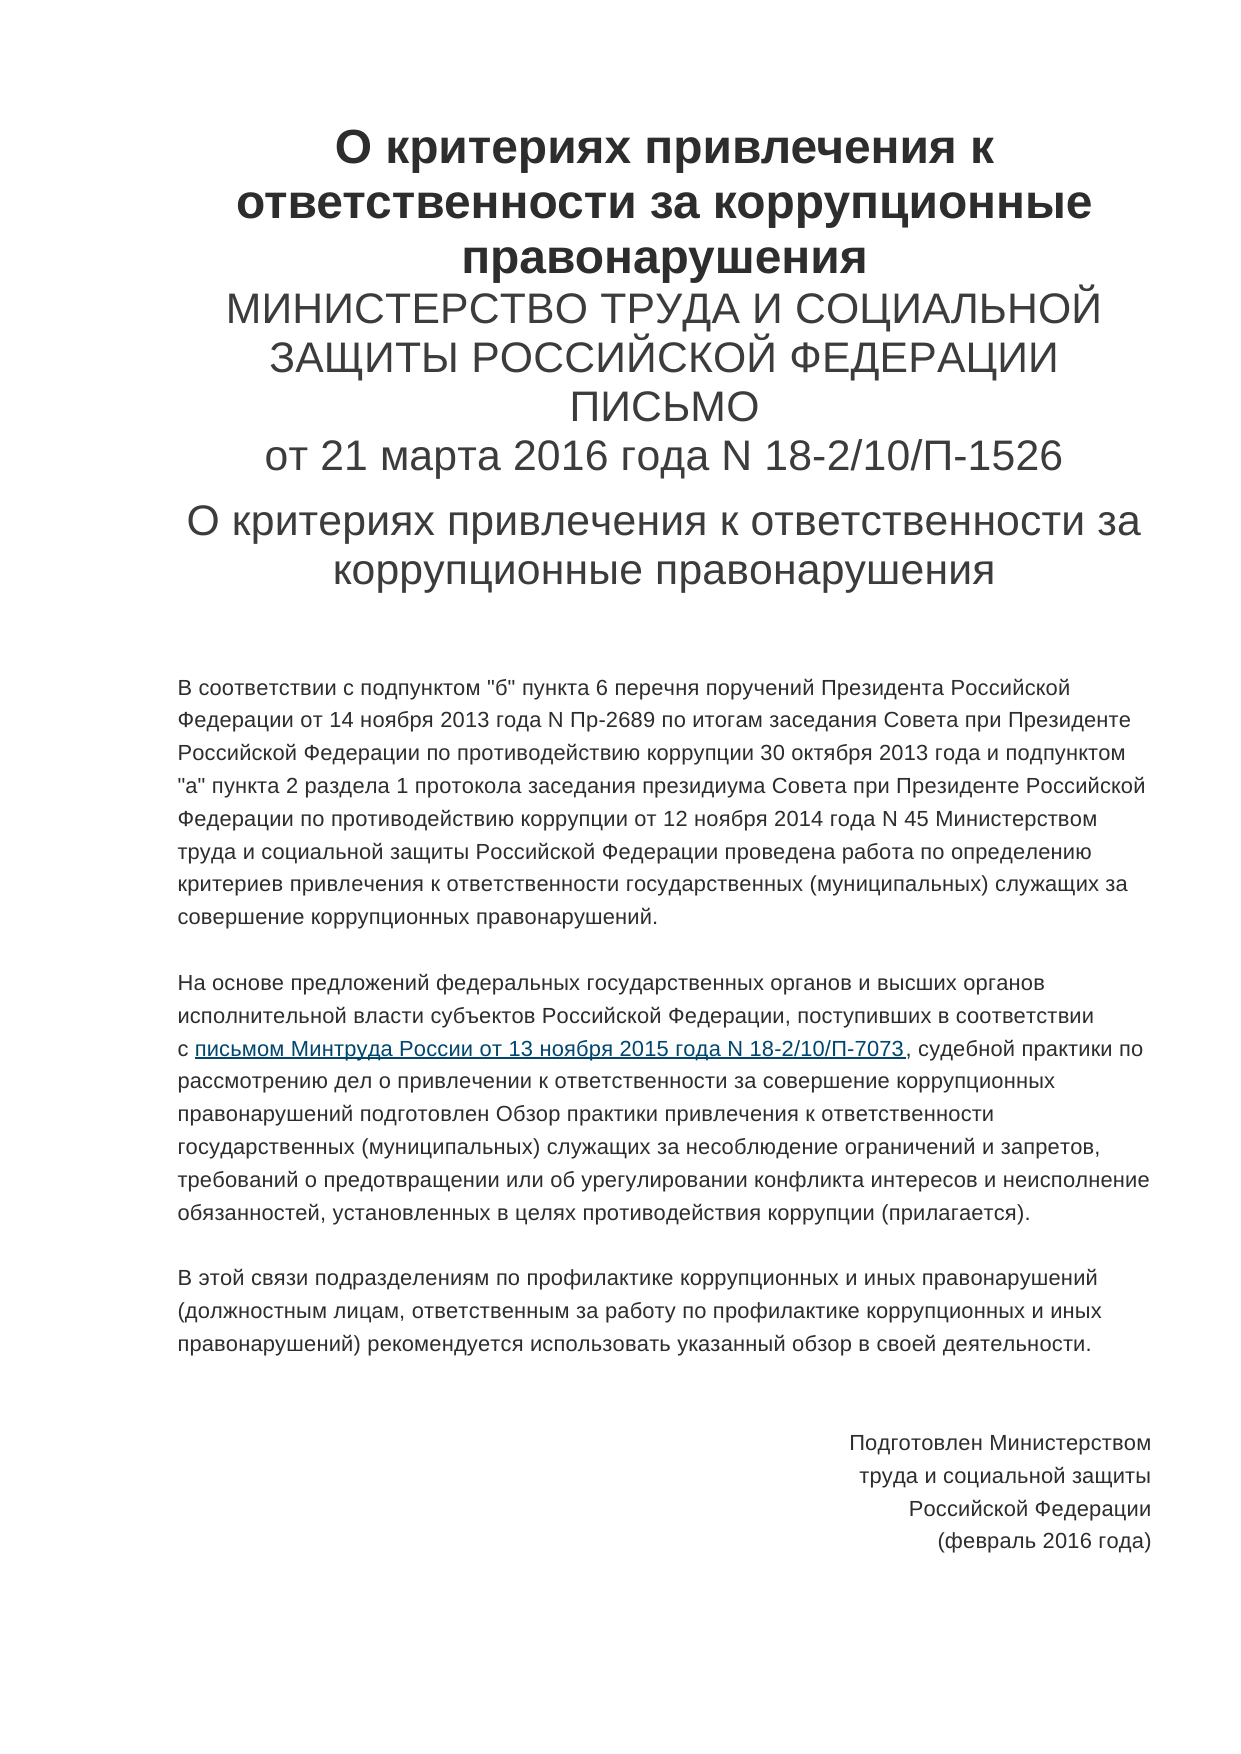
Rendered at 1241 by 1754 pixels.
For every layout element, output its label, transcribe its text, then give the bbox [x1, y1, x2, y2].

text О критериях привлечения к ответственности за коррупционные правонарушения [177, 118, 1152, 283]
text МИНИСТЕРСТВО ТРУДА И СОЦИАЛЬНОЙ ЗАЩИТЫ РОССИЙСКОЙ ФЕДЕРАЦИИ [177, 283, 1152, 382]
text О критериях привлечения к ответственности за коррупционные правонарушения [177, 495, 1152, 593]
text от 21 марта 2016 года N 18-2/10/П-1526 [177, 431, 1152, 480]
text В соответствии с подпунктом "б" пункта 6 перечня поручений Президента Российской Федерации от 14 ноября 2013 года N Пр-2689 по итогам заседания Совета при Президенте Российской Федерации по противодействию коррупции 30 октября 2013 года и подпунктом "а" пункта 2 раздела 1 протокола заседания президиума Совета при Президенте Российской Федерации по противодействию коррупции от 12 ноября 2014 года N 45 Министерством труда и социальной защиты Российской Федерации проведена работа по определению критериев привлечения к ответственности государственных (муниципальных) служащих за совершение коррупционных правонарушений. На основе предложений федеральных государственных органов и высших органов исполнительной власти субъектов Российской Федерации, поступивших в соответствии с письмом Минтруда России от 13 ноября 2015 года N 18-2/10/П-7073, судебной практики по рассмотрению дел о привлечении к ответственности за совершение коррупционных правонарушений подготовлен Обзор практики привлечения к ответственности государственных (муниципальных) служащих за несоблюдение ограничений и запретов, требований о предотвращении или об урегулировании конфликта интересов и неисполнение обязанностей, установленных в целях противодействия коррупции (прилагается). В этой связи подразделениям по профилактике коррупционных и иных правонарушений (должностным лицам, ответственным за работу по профилактике коррупционных и иных правонарушений) рекомендуется использовать указанный обзор в своей деятельности. [177, 601, 1152, 1422]
text ПИСЬМО [177, 382, 1152, 431]
text Подготовлен Министерством труда и социальной защиты Российской Федерации (февраль 2016 года) [177, 1422, 1152, 1553]
